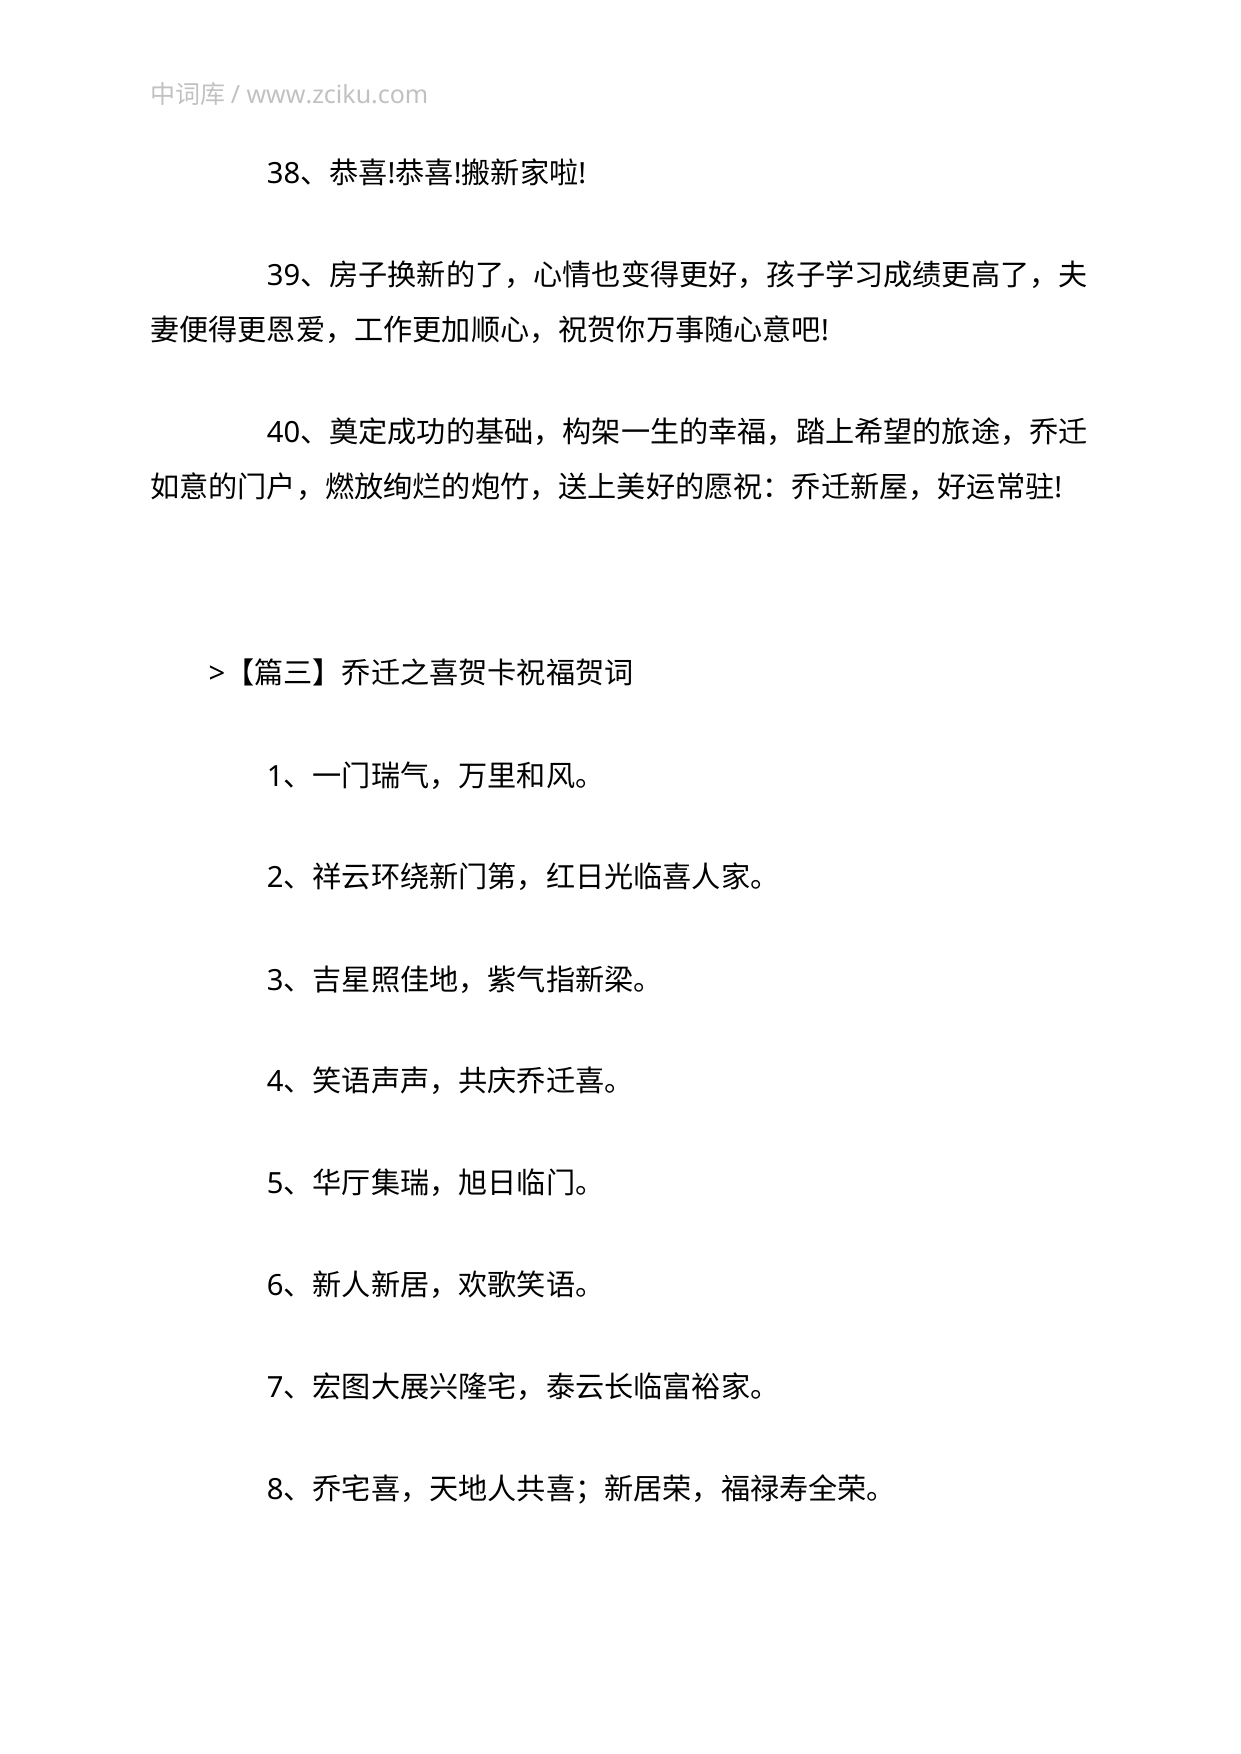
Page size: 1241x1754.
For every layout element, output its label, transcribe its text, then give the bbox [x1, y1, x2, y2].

text 4、笑语声声，共庆乔迁喜。 [150, 1058, 1090, 1100]
text 3、吉星照佳地，紫气指新梁。 [150, 956, 1090, 998]
text 39、房子换新的了，心情也变得更好，孩子学习成绩更高了，夫妻便得更恩爱，工作更加顺心，祝贺你万事随心意吧! [150, 252, 1090, 349]
text 5、华厅集瑞，旭日临门。 [150, 1160, 1090, 1202]
text 38、恭喜!恭喜!搬新家啦! [150, 150, 1090, 192]
text 40、奠定成功的基础，构架一生的幸福，踏上希望的旅途，乔迁如意的门户，燃放绚烂的炮竹，送上美好的愿祝：乔迁新屋，好运常驻! [150, 409, 1090, 506]
text 1、一门瑞气，万里和风。 [150, 752, 1090, 794]
text 6、新人新居，欢歌笑语。 [150, 1262, 1090, 1304]
text 7、宏图大展兴隆宅，泰云长临富裕家。 [150, 1364, 1090, 1406]
text >【篇三】乔迁之喜贺卡祝福贺词 [150, 650, 1090, 692]
text 2、祥云环绕新门第，红日光临喜人家。 [150, 854, 1090, 896]
text 8、乔宅喜，天地人共喜；新居荣，福禄寿全荣。 [150, 1466, 1090, 1508]
